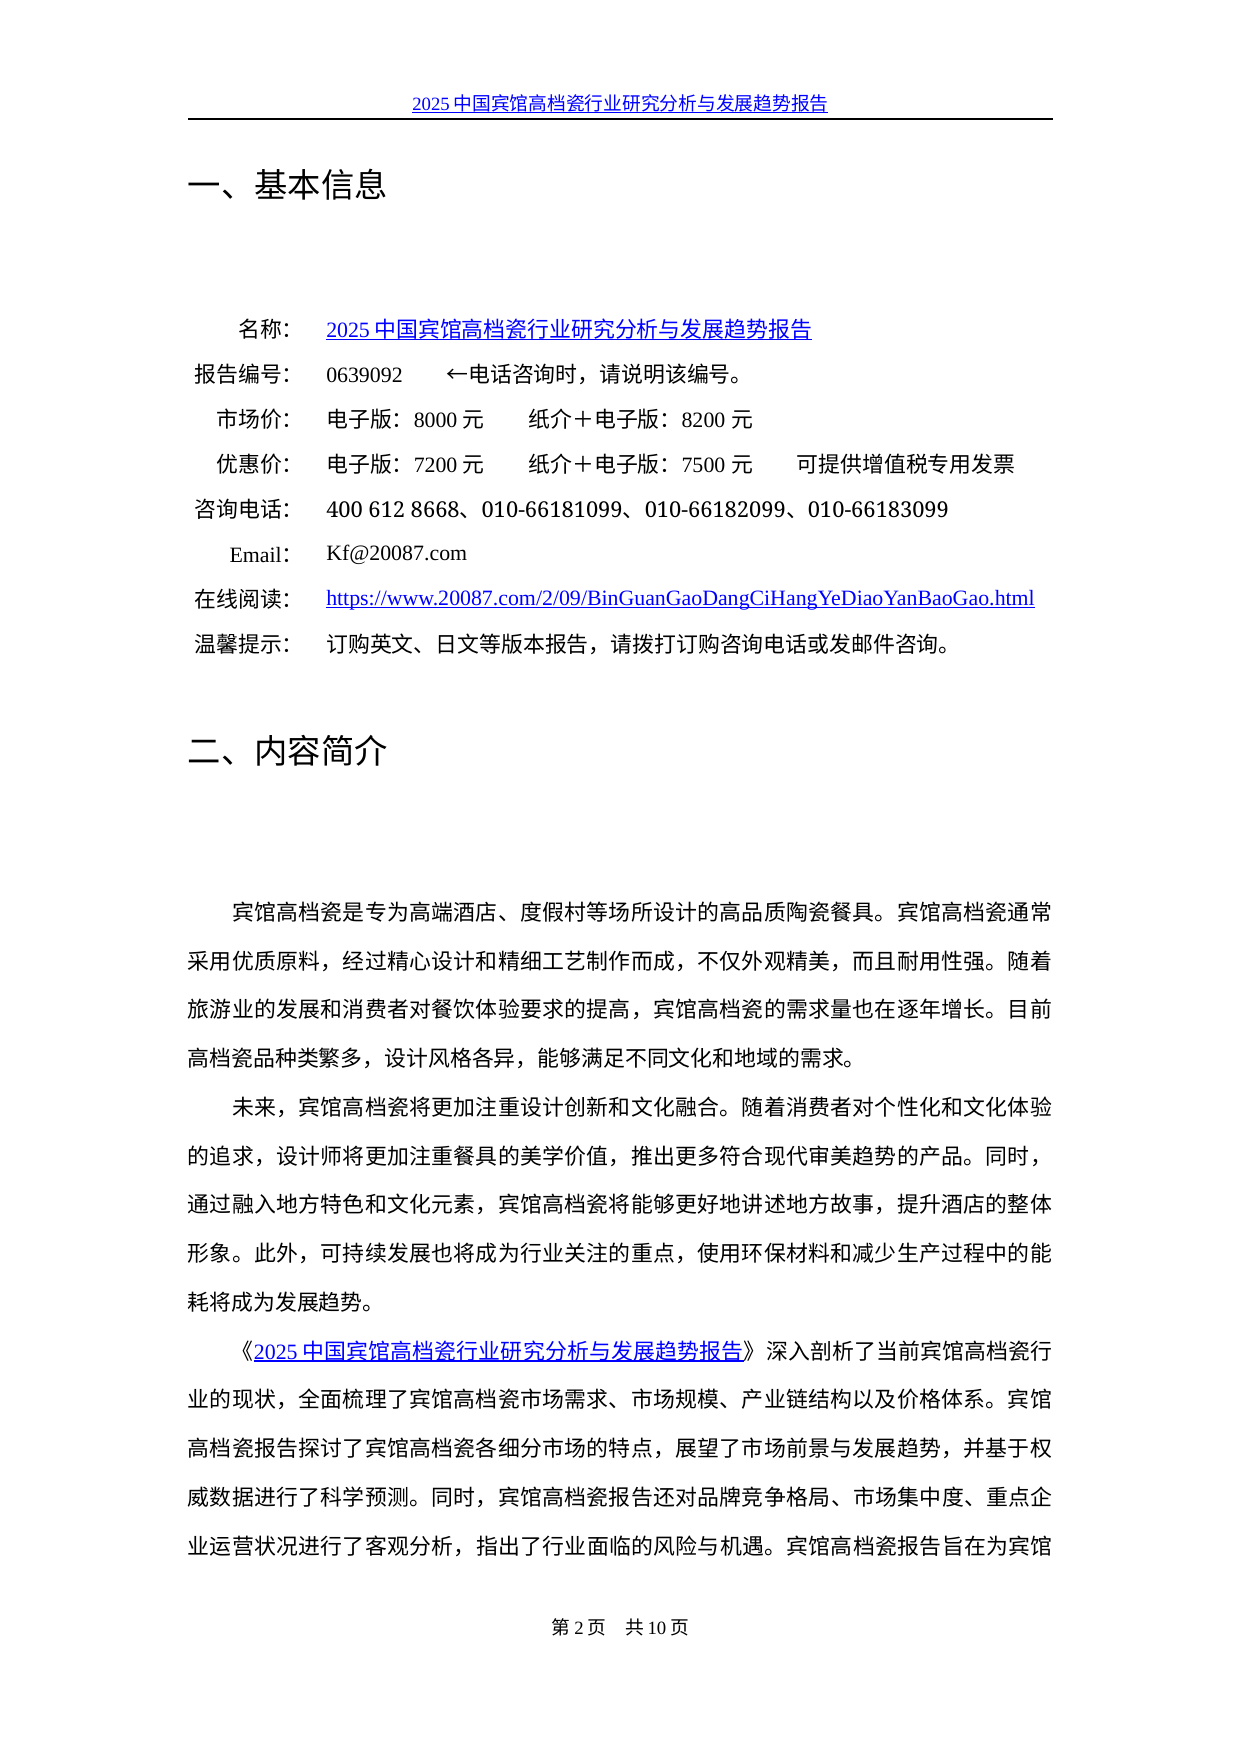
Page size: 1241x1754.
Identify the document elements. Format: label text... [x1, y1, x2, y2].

table_cell 电子版：7200 元 纸介＋电子版：7500 元 可提供增值税专用发票 [315, 447, 1073, 492]
table_cell 400 612 8668、010-66181099、010-66182099、010-66183099 [315, 492, 1073, 537]
table_cell 在线阅读： [167, 582, 315, 627]
table_cell 报告编号： [167, 357, 315, 402]
table_header 名称： [167, 312, 315, 357]
title 一、基本信息 [187, 150, 1053, 215]
title 二、内容简介 [187, 717, 1053, 782]
table_cell 订购英文、日文等版本报告，请拨打订购咨询电话或发邮件咨询。 [315, 627, 1073, 672]
table_cell 咨询电话： [167, 492, 315, 537]
table_cell 电子版：8000 元 纸介＋电子版：8200 元 [315, 402, 1073, 447]
table_cell 温馨提示： [167, 627, 315, 672]
table_cell Email： [167, 537, 315, 582]
table_header 2025中国宾馆高档瓷行业研究分析与发展趋势报告 [315, 312, 1073, 357]
table_cell 优惠价： [167, 447, 315, 492]
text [187, 894, 1053, 1561]
table_cell Kf@20087.com [315, 537, 1073, 582]
table_cell 0639092 ←电话咨询时，请说明该编号。 [315, 357, 1073, 402]
table_cell 市场价： [167, 402, 315, 447]
table_cell [315, 582, 1073, 627]
